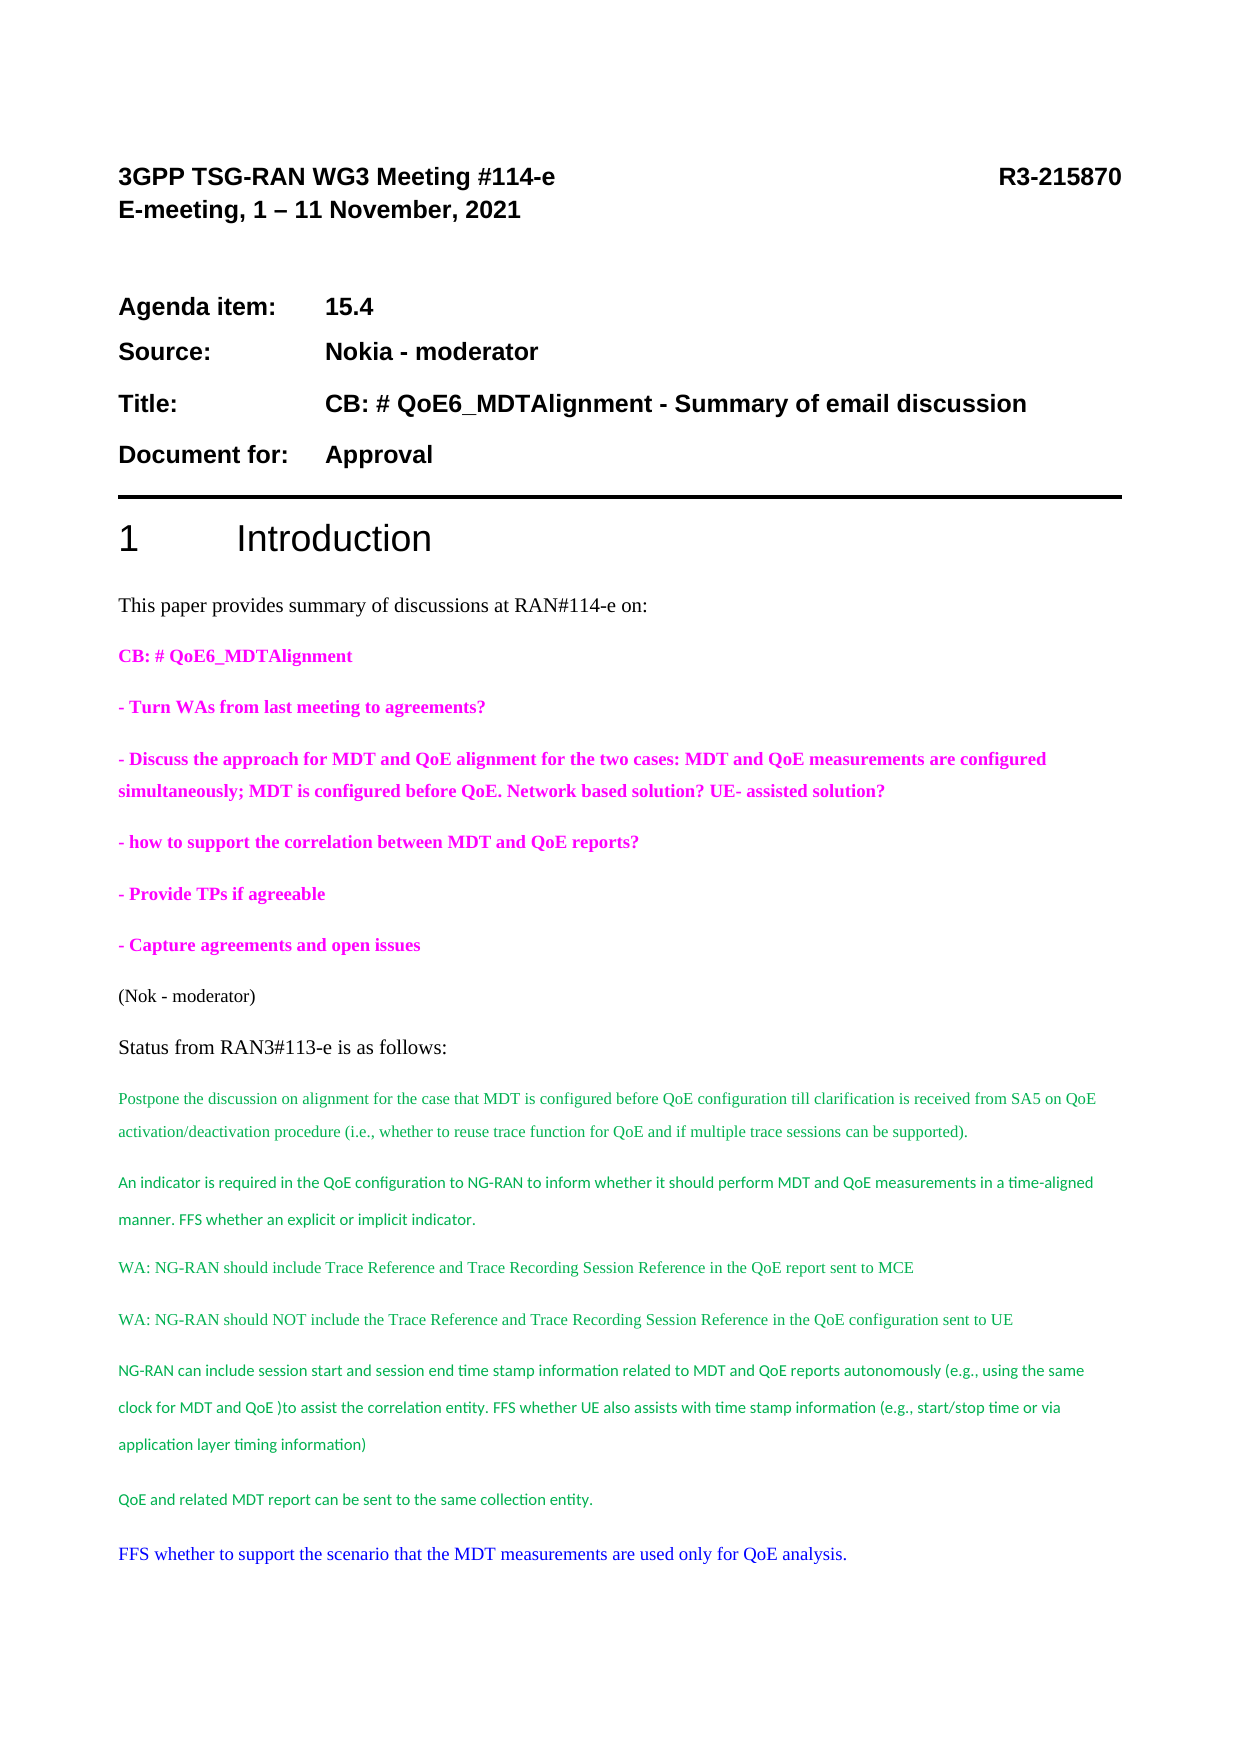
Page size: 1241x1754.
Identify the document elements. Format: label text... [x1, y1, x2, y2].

text QoE and related MDT report can be sent to the same collection entity. [118, 1483, 1122, 1515]
text NG-RAN can include session start and session end time stamp information related to MDT and QoE reports autonomously (e.g., using the same clock for MDT and QoE )to assist the correlation entity. FFS whether UE also assists with time stamp information (e.g., start/stop time or via application layer timing information) [118, 1354, 1122, 1461]
text CB: # QoE6_MDTAlignment [118, 640, 1122, 672]
text E-meeting, 1 – 11 November, 2021 [118, 193, 1122, 225]
text Postpone the discussion on alignment for the case that MDT is configured before QoE configuration till clarification is received from SA5 on QoE activation/deactivation procedure (i.e., whether to reuse trace function for QoE and if multiple trace sessions can be supported). [118, 1082, 1122, 1147]
text Source: Nokia - moderator [118, 335, 1122, 368]
text - Discuss the approach for MDT and QoE alignment for the two cases: MDT and QoE measurements are configured simultaneously; MDT is configured before QoE. Network based solution? UE- assisted solution? [118, 742, 1122, 807]
text Title: CB: # QoE6_MDTAlignment - Summary of email discussion [118, 387, 1122, 419]
subtitle 1 Introduction [118, 499, 1122, 570]
text This paper provides summary of discussions at RAN#114-e on: [118, 588, 1122, 621]
text (Nok - moderator) [118, 980, 1122, 1012]
text - Capture agreements and open issues [118, 928, 1122, 961]
text WA: NG-RAN should include Trace Reference and Trace Recording Session Reference in the QoE report sent to MCE [118, 1251, 1122, 1284]
text - how to support the correlation between MDT and QoE reports? [118, 826, 1122, 858]
text WA: NG-RAN should NOT include the Trace Reference and Trace Recording Session Reference in the QoE configuration sent to UE [118, 1303, 1122, 1335]
text An indicator is required in the QoE configuration to NG-RAN to inform whether it should perform MDT and QoE measurements in a time-aligned manner. FFS whether an explicit or implicit indicator. [118, 1166, 1122, 1236]
text - Provide TPs if agreeable [118, 877, 1122, 910]
text Status from RAN3#113-e is as follows: [118, 1031, 1122, 1063]
text - Turn WAs from last meeting to agreements? [118, 691, 1122, 723]
text FFS whether to support the scenario that the MDT measurements are used only for QoE analysis. [118, 1537, 1122, 1569]
text Agenda item: 15.4 [118, 290, 1122, 323]
text 3GPP TSG-RAN WG3 Meeting #114-e R3-215870 [118, 160, 1122, 193]
text Document for: Approval [118, 438, 1122, 470]
